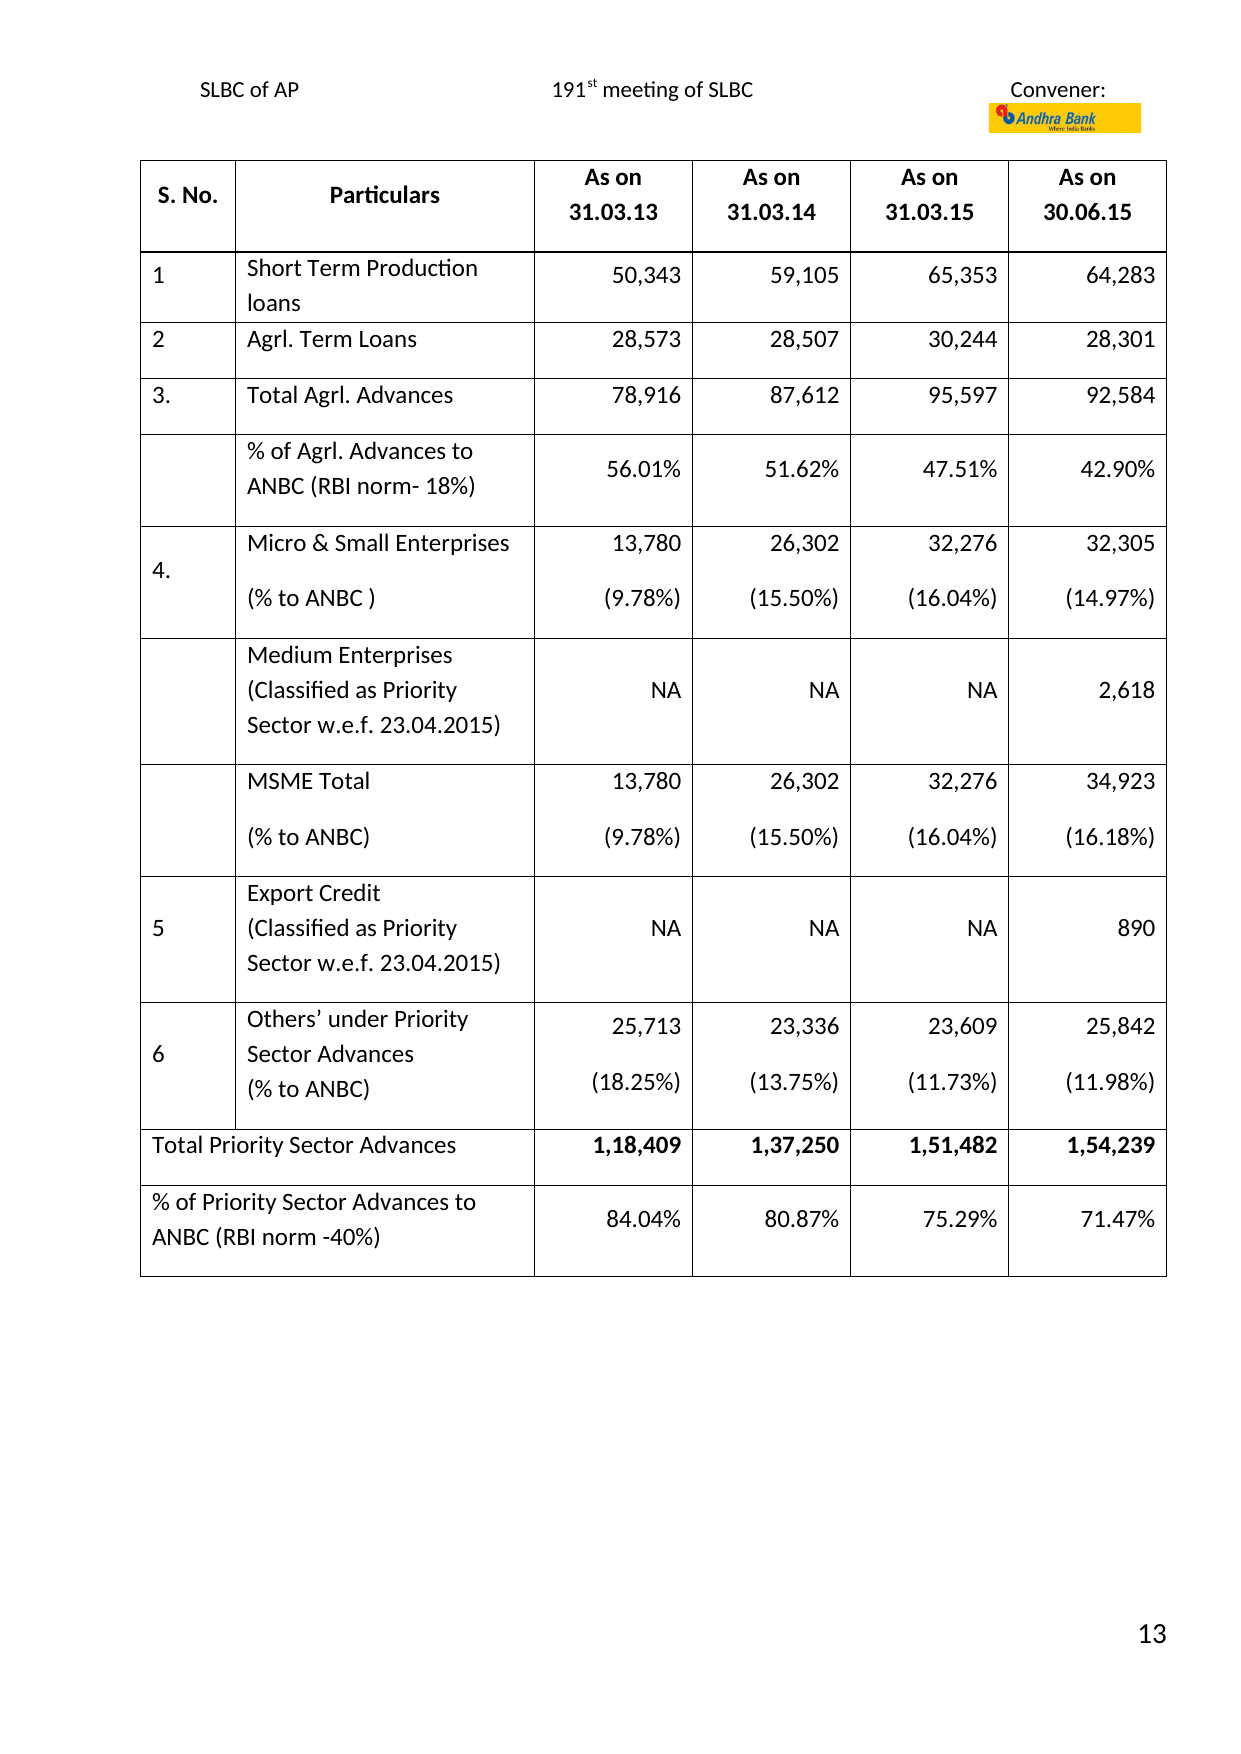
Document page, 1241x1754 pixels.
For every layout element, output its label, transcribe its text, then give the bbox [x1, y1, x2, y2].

table_cell 51.62% [693, 435, 850, 526]
table_cell 4. [141, 527, 235, 638]
table_cell 32,276 (16.04%) [851, 765, 1008, 876]
table_cell 1 [141, 253, 235, 322]
table_cell 25,842 (11.98%) [1009, 1003, 1166, 1128]
table_cell Others’ under Priority Sector Advances (% to ANBC) [236, 1003, 534, 1128]
table_cell NA [535, 877, 692, 1002]
table_cell NA [535, 639, 692, 764]
table_cell 80.87% [693, 1186, 850, 1276]
table_cell 64,283 [1009, 253, 1166, 322]
table_cell % of Priority Sector Advances to ANBC (RBI norm -40%) [141, 1186, 534, 1276]
table_cell [141, 435, 235, 526]
table_header Particulars [236, 161, 534, 251]
table_header As on 31.03.15 [851, 161, 1008, 251]
table_cell 30,244 [851, 323, 1008, 378]
table_cell NA [693, 877, 850, 1002]
table_cell 84.04% [535, 1186, 692, 1276]
table_cell 2 [141, 323, 235, 378]
table_cell 42.90% [1009, 435, 1166, 526]
table_cell 32,276 (16.04%) [851, 527, 1008, 638]
table_cell 13,780 (9.78%) [535, 765, 692, 876]
table_cell 95,597 [851, 379, 1008, 434]
table_cell 71.47% [1009, 1186, 1166, 1276]
table_cell Total Agrl. Advances [236, 379, 534, 434]
table_cell MSME Total (% to ANBC) [236, 765, 534, 876]
table_cell 25,713 (18.25%) [535, 1003, 692, 1128]
table_cell Agrl. Term Loans [236, 323, 534, 378]
table_cell 75.29% [851, 1186, 1008, 1276]
table_cell 2,618 [1009, 639, 1166, 764]
table_header As on 31.03.14 [693, 161, 850, 251]
table_cell Medium Enterprises (Classified as Priority Sector w.e.f. 23.04.2015) [236, 639, 534, 764]
table_cell 50,343 [535, 253, 692, 322]
table_header As on 31.03.13 [535, 161, 692, 251]
table_cell 47.51% [851, 435, 1008, 526]
table_cell NA [851, 877, 1008, 1002]
table_cell 59,105 [693, 253, 850, 322]
table_cell Total Priority Sector Advances [141, 1130, 534, 1185]
table_cell 56.01% [535, 435, 692, 526]
table_cell NA [851, 639, 1008, 764]
table_cell 1,54,239 [1009, 1130, 1166, 1185]
table_cell 13,780 (9.78%) [535, 527, 692, 638]
table_cell 1,18,409 [535, 1130, 692, 1185]
table_cell 5 [141, 877, 235, 1002]
table_cell 1,51,482 [851, 1130, 1008, 1185]
table_cell 92,584 [1009, 379, 1166, 434]
table_cell 26,302 (15.50%) [693, 765, 850, 876]
table_header S. No. [141, 161, 235, 251]
table_cell 32,305 (14.97%) [1009, 527, 1166, 638]
table_cell 23,336 (13.75%) [693, 1003, 850, 1128]
table_cell [141, 639, 235, 764]
table_cell Short Term Production loans [236, 253, 534, 322]
table_cell 890 [1009, 877, 1166, 1002]
table_cell 26,302 (15.50%) [693, 527, 850, 638]
table_cell 78,916 [535, 379, 692, 434]
table_cell 65,353 [851, 253, 1008, 322]
table_cell 6 [141, 1003, 235, 1128]
table_cell 3. [141, 379, 235, 434]
table_cell [141, 765, 235, 876]
picture [988, 103, 1142, 133]
table_cell 87,612 [693, 379, 850, 434]
table_cell 28,573 [535, 323, 692, 378]
table_cell 28,301 [1009, 323, 1166, 378]
table_cell Micro & Small Enterprises (% to ANBC ) [236, 527, 534, 638]
table_cell 23,609 (11.73%) [851, 1003, 1008, 1128]
table_cell 34,923 (16.18%) [1009, 765, 1166, 876]
table_cell 1,37,250 [693, 1130, 850, 1185]
table_cell NA [693, 639, 850, 764]
table_cell Export Credit (Classified as Priority Sector w.e.f. 23.04.2015) [236, 877, 534, 1002]
table_cell % of Agrl. Advances to ANBC (RBI norm- 18%) [236, 435, 534, 526]
table_header As on 30.06.15 [1009, 161, 1166, 251]
table_cell 28,507 [693, 323, 850, 378]
